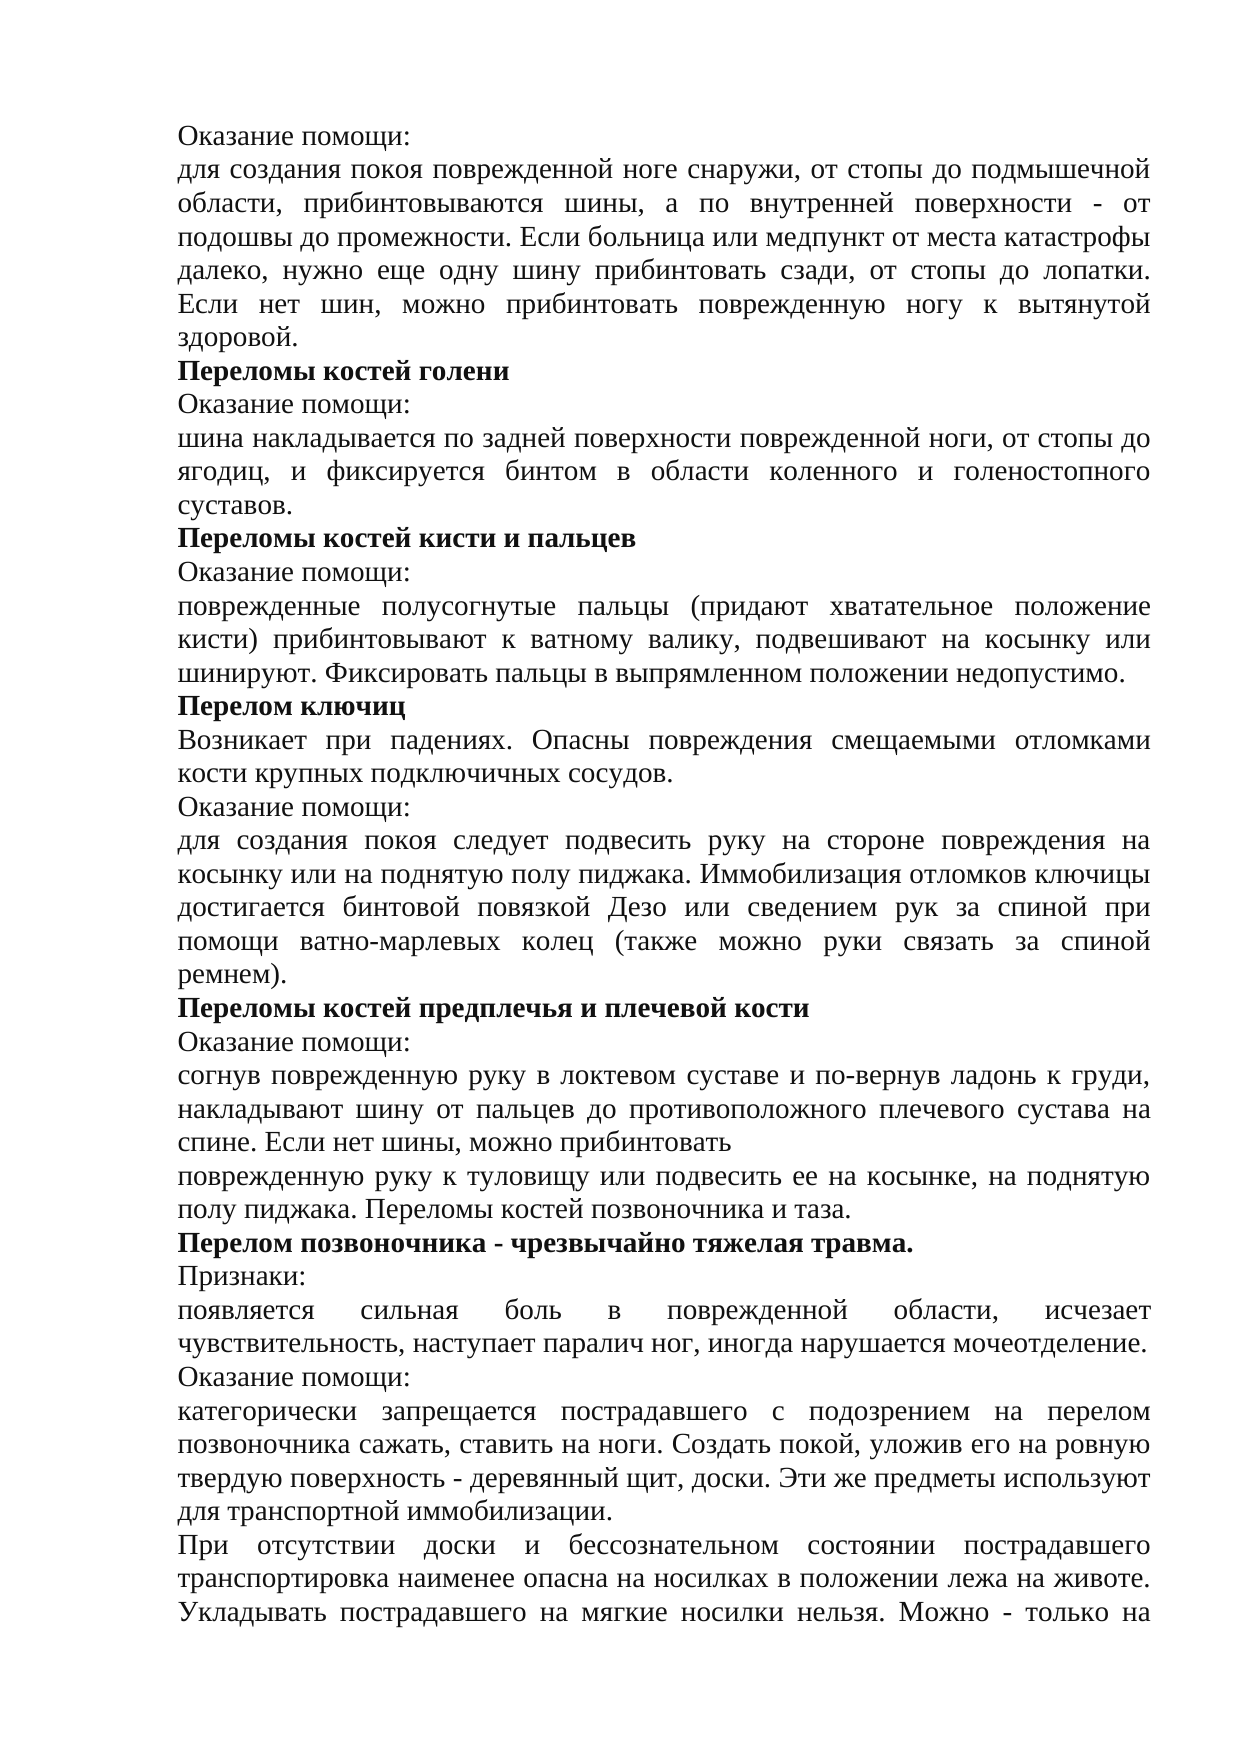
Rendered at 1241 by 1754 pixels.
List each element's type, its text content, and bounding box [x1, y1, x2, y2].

text категорически запрещается пострадавшего с подозрением на перелом позвоночника сажать, ставить на ноги. Создать покой, уложив его на ровную твердую поверхность - деревянный щит, доски. Эти же предметы используют для транспортной иммобилизации. [177, 1393, 1152, 1527]
text Возникает при падениях. Опасны повреждения смещаемыми отломками кости крупных подключичных сосудов. [177, 722, 1152, 789]
text Оказание помощи: [177, 1024, 1152, 1057]
text Переломы костей кисти и пальцев [177, 521, 1152, 554]
text появляется сильная боль в поврежденной области, исчезает чувствительность, наступает паралич ног, иногда нарушается мочеотделение. [177, 1292, 1152, 1359]
text Переломы костей предплечья и плечевой кости [177, 990, 1152, 1024]
text Признаки: [177, 1258, 1152, 1292]
text для создания покоя следует подвесить руку на стороне повреждения на косынку или на поднятую полу пиджака. Иммобилизация отломков ключицы достигается бинтовой повязкой Дезо или сведением рук за спиной при помощи ватно-марлевых колец (также можно руки связать за спиной ремнем). [177, 822, 1152, 990]
text шина накладывается по задней поверхности поврежденной ноги, от стопы до ягодиц, и фиксируется бинтом в области коленного и голеностопного суставов. [177, 420, 1152, 521]
text поврежденные полусогнутые пальцы (придают хватательное положение кисти) прибинтовывают к ватному валику, подвешивают на косынку или шинируют. Фиксировать пальцы в выпрямленном положении недопустимо. [177, 588, 1152, 688]
text Перелом позвоночника - чрезвычайно тяжелая травма. [177, 1225, 1152, 1258]
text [177, 1527, 1152, 1627]
text Оказание помощи: [177, 554, 1152, 588]
text Оказание помощи: [177, 118, 1152, 152]
text Оказание помощи: [177, 789, 1152, 822]
text Переломы костей голени [177, 353, 1152, 386]
text Перелом ключиц [177, 688, 1152, 722]
text Оказание помощи: [177, 386, 1152, 420]
text поврежденную руку к туловищу или подвесить ее на косынке, на поднятую полу пиджака. Переломы костей позвоночника и таза. [177, 1158, 1152, 1225]
text Оказание помощи: [177, 1359, 1152, 1393]
text согнув поврежденную руку в локтевом суставе и по-вернув ладонь к груди, накладывают шину от пальцев до противоположного плечевого сустава на спине. Если нет шины, можно прибинтовать [177, 1057, 1152, 1158]
text для создания покоя поврежденной ноге снаружи, от стопы до подмышечной области, прибинтовываются шины, а по внутренней поверхности - от подошвы до промежности. Если больница или медпункт от места катастрофы далеко, нужно еще одну шину прибинтовать сзади, от стопы до лопатки. Если нет шин, можно прибинтовать поврежденную ногу к вытянутой здоровой. [177, 152, 1152, 353]
